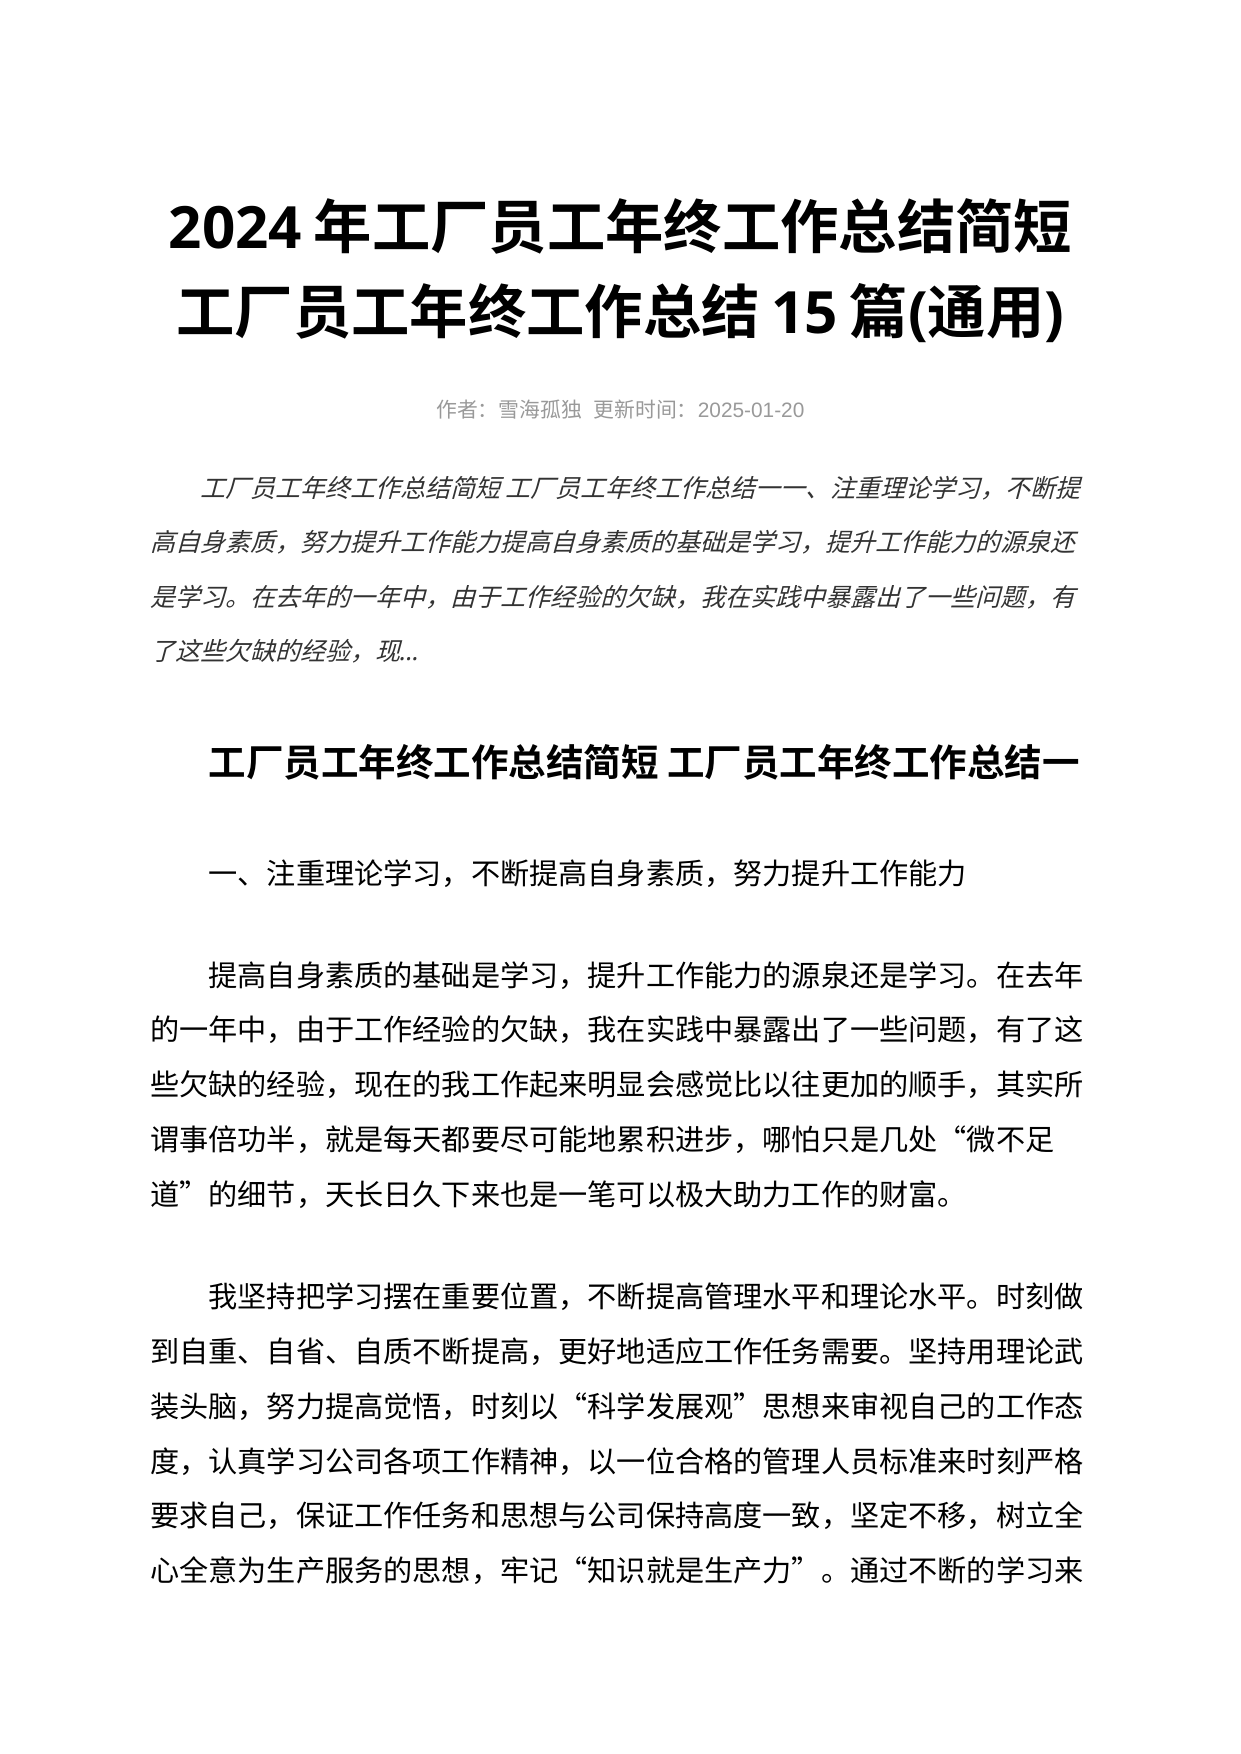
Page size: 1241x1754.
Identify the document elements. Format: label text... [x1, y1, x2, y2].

text 提高自身素质的基础是学习，提升工作能力的源泉还是学习。在去年的一年中，由于工作经验的欠缺，我在实践中暴露出了一些问题，有了这些欠缺的经验，现在的我工作起来明显会感觉比以往更加的顺手，其实所谓事倍功半，就是每天都要尽可能地累积进步，哪怕只是几处“微不足道”的细节，天长日久下来也是一笔可以极大助力工作的财富。 [150, 952, 1090, 1214]
text 工厂员工年终工作总结简短 工厂员工年终工作总结一一、注重理论学习，不断提高自身素质，努力提升工作能力提高自身素质的基础是学习，提升工作能力的源泉还是学习。在去年的一年中，由于工作经验的欠缺，我在实践中暴露出了一些问题，有了这些欠缺的经验，现... [150, 468, 1090, 668]
text 工厂员工年终工作总结简短 工厂员工年终工作总结一 [150, 733, 1090, 787]
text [150, 1273, 1090, 1590]
subtitle 2024年工厂员工年终工作总结简短 工厂员工年终工作总结15篇(通用) [150, 181, 1090, 351]
text 一、注重理论学习，不断提高自身素质，努力提升工作能力 [150, 850, 1090, 893]
text 作者：雪海孤独 更新时间：2025-01-20 [150, 398, 1090, 422]
